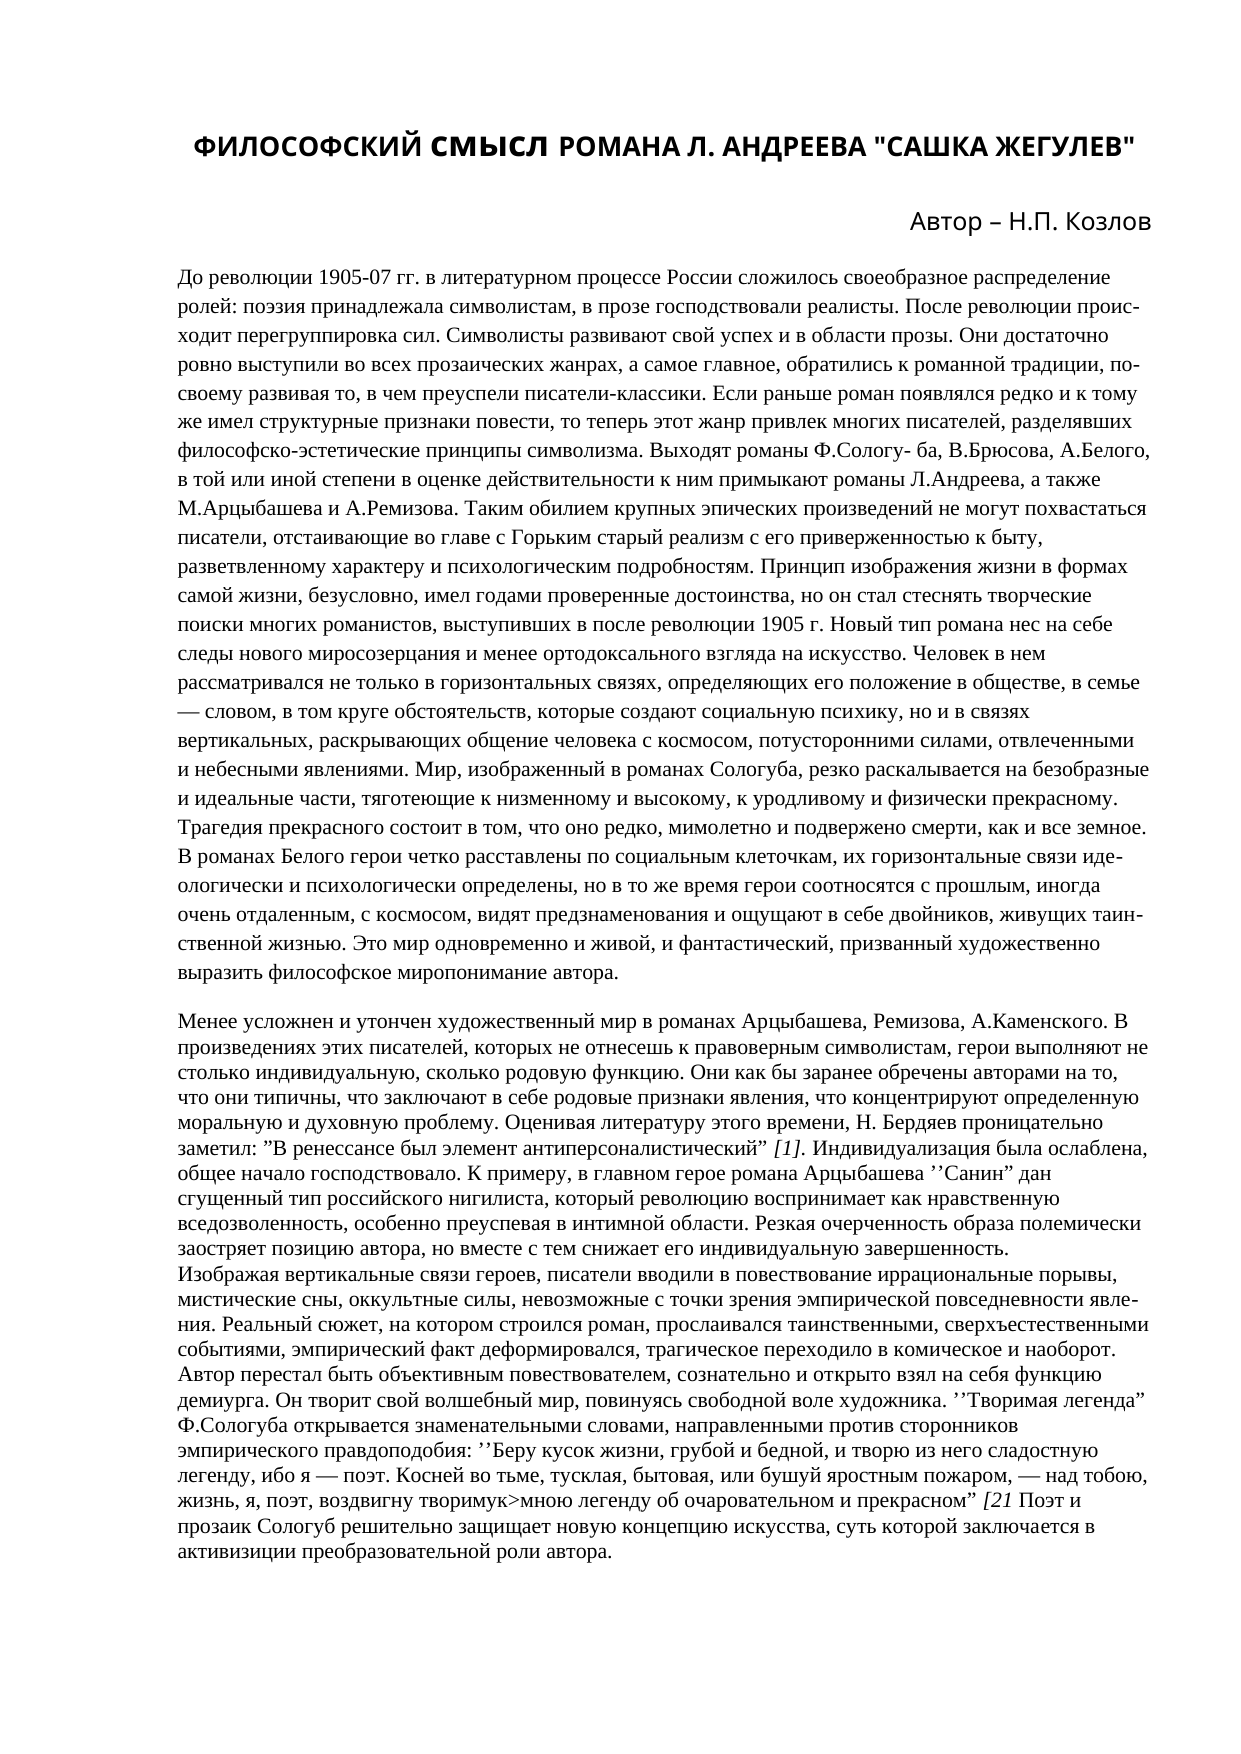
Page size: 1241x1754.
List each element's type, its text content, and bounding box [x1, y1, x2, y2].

text Автор – Н.П. Козлов [177, 203, 1152, 237]
text До революции 1905-07 гг. в литературном процессе России сложилось своеобразное распределение ролей: поэзия принадлежала символистам, в прозе господствовали реалисты. После революции происходит перегруппировка сил. Символисты развивают свой успех и в области прозы. Они достаточно ровно выступили во всех прозаических жанрах, а самое главное, обратились к романной традиции, по-своему развивая то, в чем преуспели писатели-классики. Если раньше роман появлялся редко и к тому же имел структурные признаки повести, то теперь этот жанр привлек многих писателей, разделявших философско-эстетические принципы символизма. Выходят романы Ф.Сологу- ба, В.Брюсова, А.Белого, в той или иной степени в оценке действительности к ним примыкают романы Л.Андреева, а также М.Арцыбашева и А.Ремизова. Таким обилием крупных эпических произведений не могут похвастаться писатели, отстаивающие во главе с Горьким старый реализм с его приверженностью к быту, разветвленному характеру и психологическим подробностям. Принцип изображения жизни в формах самой жизни, безусловно, имел годами проверенные достоинства, но он стал стеснять творческие поиски многих романистов, выступивших в после революции 1905 г. Новый тип романа нес на себе следы нового миросозерцания и менее ортодоксального взгляда на искусство. Человек в нем рассматривался не только в горизонтальных связях, определяющих его положение в обществе, в семье — словом, в том круге обстоятельств, которые создают социальную психику, но и в связях вертикальных, раскрывающих общение человека с космосом, потусторонними силами, отвлеченными и небесными явлениями. Мир, изображенный в романах Сологуба, резко раскалывается на безобразные и идеальные части, тяготеющие к низменному и высокому, к уродливому и физически прекрасному. Трагедия прекрасного состоит в том, что оно редко, мимолетно и подвержено смерти, как и все земное. В романах Белого герои четко расставлены по социальным клеточкам, их горизонтальные связи идеологически и психологически определены, но в то же время герои соотносятся с прошлым, иногда очень отдаленным, с космосом, видят предзнаменования и ощущают в себе двойников, живущих таинственной жизнью. Это мир одновременно и живой, и фантастический, призванный художественно выразить философское миропонимание автора. [177, 264, 1152, 984]
text Менее усложнен и утончен художественный мир в романах Арцыбашева, Ремизова, А.Каменского. В произведениях этих писателей, которых не отнесешь к правоверным символистам, герои выполняют не столько индивидуальную, сколько родовую функцию. Они как бы заранее обречены авторами на то, что они типичны, что заключают в себе родовые признаки явления, что концентрируют определенную моральную и духовную проблему. Оценивая литературу этого времени, Н. Бердяев проницательно заметил: ”В ренессансе был элемент антиперсоналистический” [1]. Индивидуализация была ослаблена, общее начало господствовало. К примеру, в главном герое романа Арцыбашева ’’Санин” дан сгущенный тип российского нигилиста, который революцию воспринимает как нравственную вседозволенность, особенно преуспевая в интимной области. Резкая очерченность образа полемически заостряет позицию автора, но вместе с тем снижает его индивидуальную завершенность. [177, 1008, 1152, 1261]
text ФИЛОСОФСКИЙ смысл РОМАНА Л. АНДРЕЕВА "САШКА ЖЕГУЛЕВ" [177, 118, 1152, 166]
text Изображая вертикальные связи героев, писатели вводили в повествование иррациональные порывы, мистические сны, оккультные силы, невозможные с точки зрения эмпирической повседневности явления. Реальный сюжет, на котором строился роман, прослаивался таинственными, сверхъестественными событиями, эмпирический факт деформировался, трагическое переходило в комическое и наоборот. Автор перестал быть объективным повествователем, сознательно и открыто взял на себя функцию демиурга. Он творит свой волшебный мир, повинуясь свободной воле художника. ’’Творимая легенда” Ф.Сологуба открывается знаменательными словами, направленными против сторонников эмпирического правдоподобия: ’’Беру кусок жизни, грубой и бедной, и творю из него сладостную легенду, ибо я — поэт. Косней во тьме, тусклая, бытовая, или бушуй яростным пожаром, — над тобою, жизнь, я, поэт, воздвигну творимук>мною легенду об очаровательном и прекрасном” [21 Поэт и прозаик Сологуб решительно защищает новую концепцию искусства, суть которой заключается в активизиции преобразовательной роли автора. [177, 1261, 1152, 1563]
